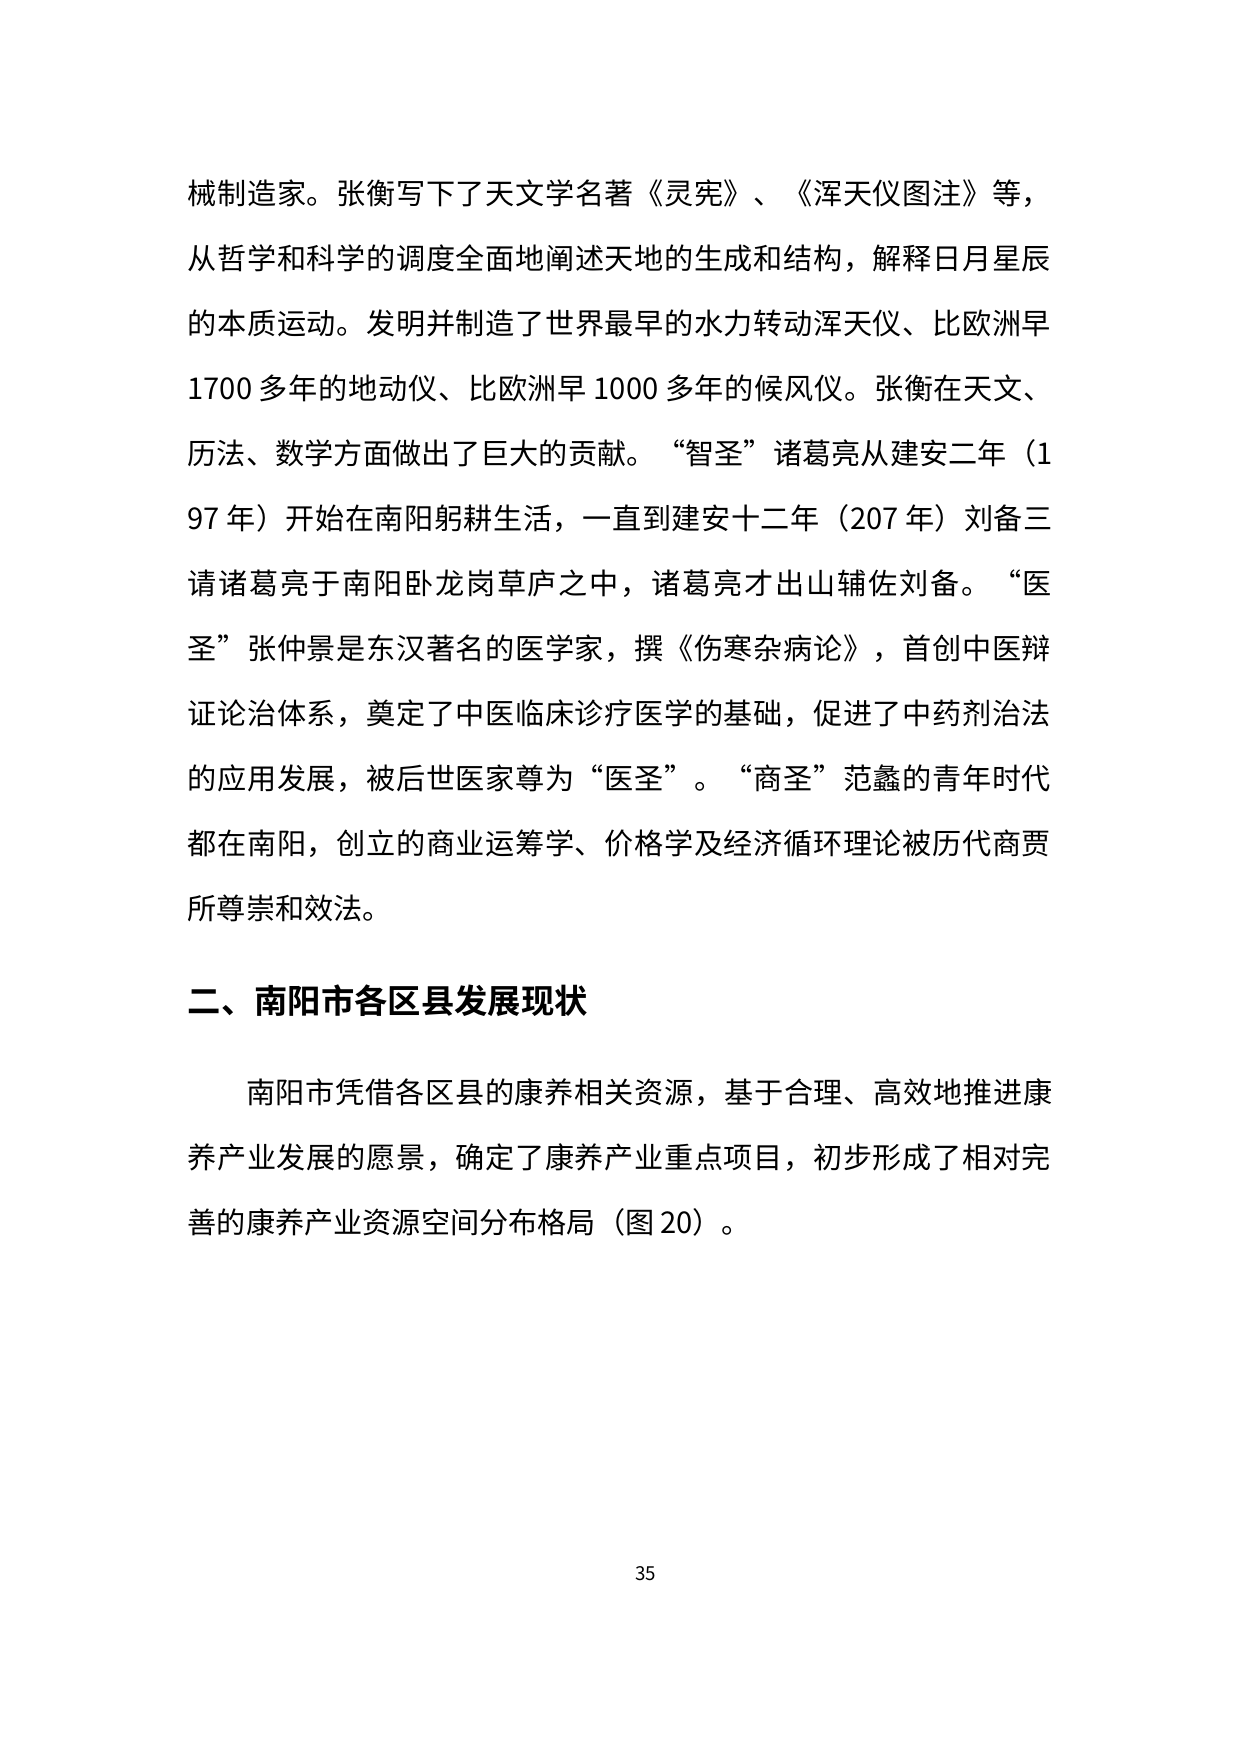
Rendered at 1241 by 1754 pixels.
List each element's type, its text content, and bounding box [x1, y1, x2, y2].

text 南阳市凭借各区县的康养相关资源，基于合理、高效地推进康养产业发展的愿景，确定了康养产业重点项目，初步形成了相对完善的康养产业资源空间分布格局（图20）。 [187, 1059, 1053, 1254]
subtitle 二、南阳市各区县发展现状 [187, 967, 1053, 1032]
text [187, 159, 1053, 939]
